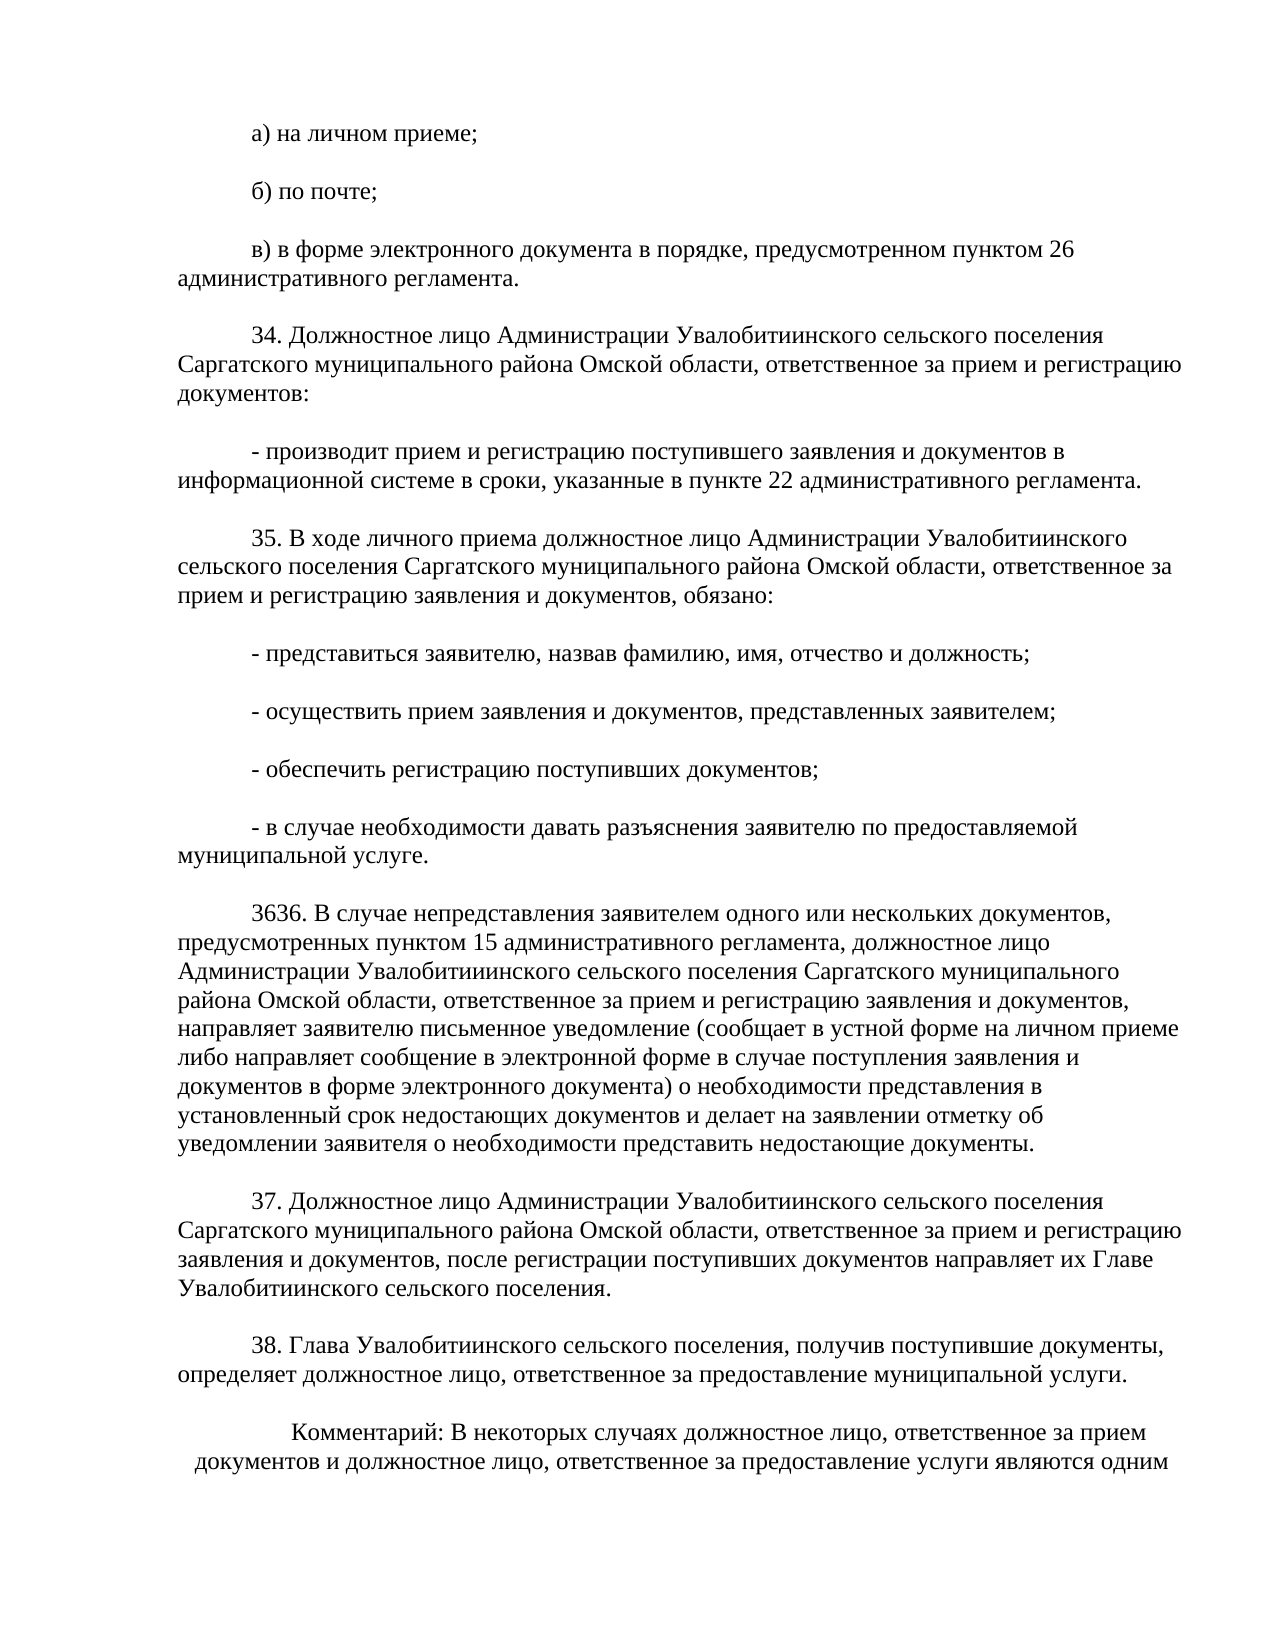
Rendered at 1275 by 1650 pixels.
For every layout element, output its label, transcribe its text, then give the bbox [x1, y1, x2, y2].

text 38. Глава Увалобитиинского сельского поселения, получив поступившие документы, определяет должностное лицо, ответственное за предоставление муниципальной услуги. [177, 1331, 1186, 1388]
text 37. Должностное лицо Администрации Увалобитиинского сельского поселения Саргатского муниципального района Омской области, ответственное за прием и регистрацию заявления и документов, после регистрации поступивших документов направляет их Главе Увалобитиинского сельского поселения. [177, 1186, 1186, 1301]
text - в случае необходимости давать разъяснения заявителю по предоставляемой муниципальной услуге. [177, 812, 1186, 869]
text 34. Должностное лицо Администрации Увалобитиинского сельского поселения Саргатского муниципального района Омской области, ответственное за прием и регистрацию документов: [177, 321, 1186, 407]
text - представиться заявителю, назвав фамилию, имя, отчество и должность; [177, 638, 1186, 667]
text а) на личном приеме; [177, 118, 1186, 147]
text - обеспечить регистрацию поступивших документов; [177, 754, 1186, 783]
text - производит прием и регистрацию поступившего заявления и документов в информационной системе в сроки, указанные в пункте 22 административного регламента. [177, 436, 1186, 493]
text 35. В ходе личного приема должностное лицо Администрации Увалобитиинского сельского поселения Саргатского муниципального района Омской области, ответственное за прием и регистрацию заявления и документов, обязано: [177, 523, 1186, 609]
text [177, 1417, 1186, 1475]
text б) по почте; [177, 176, 1186, 205]
text 3636. В случае непредставления заявителем одного или нескольких документов, предусмотренных пунктом 15 административного регламента, должностное лицо Администрации Увалобитииинского сельского поселения Саргатского муниципального района Омской области, ответственное за прием и регистрацию заявления и документов, направляет заявителю письменное уведомление (сообщает в устной форме на личном приеме либо направляет сообщение в электронной форме в случае поступления заявления и документов в форме электронного документа) о необходимости представления в установленный срок недостающих документов и делает на заявлении отметку об уведомлении заявителя о необходимости представить недостающие документы. [177, 898, 1186, 1157]
text в) в форме электронного документа в порядке, предусмотренном пунктом 26 административного регламента. [177, 234, 1186, 291]
text - осуществить прием заявления и документов, представленных заявителем; [177, 696, 1186, 725]
